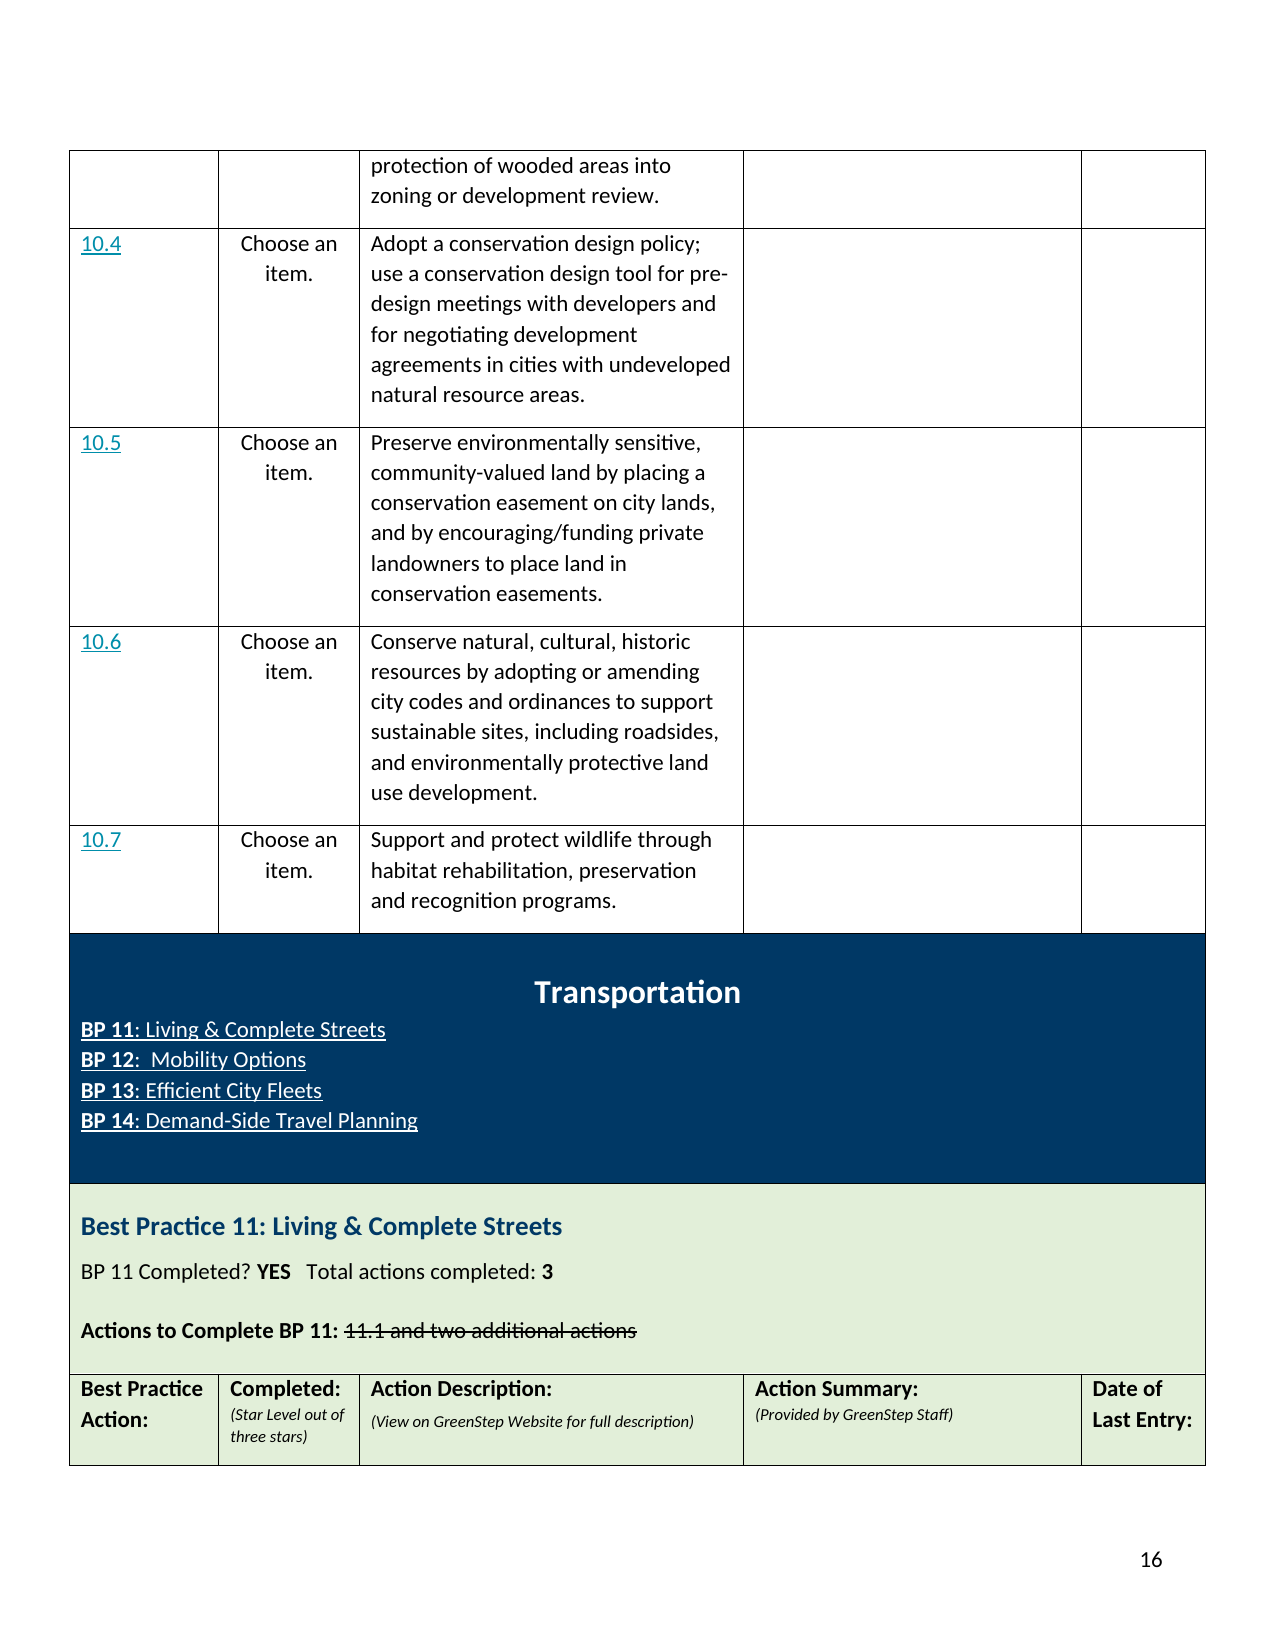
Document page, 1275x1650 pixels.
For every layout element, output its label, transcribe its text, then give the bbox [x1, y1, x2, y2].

table_cell Transportation BP 11: Living & Complete Streets BP 12: Mobility Options BP 13: Efficient City Fleets BP 14: Demand-Side Travel Planning [70, 934, 1205, 1183]
table_cell [1082, 627, 1205, 824]
table_cell Preserve environmentally sensitive, community-valued land by placing a conservation easement on city lands, and by encouraging/funding private landowners to place land in conservation easements. [360, 428, 743, 626]
table_cell [744, 826, 1081, 933]
table_cell [1082, 151, 1205, 228]
table_cell [744, 229, 1081, 427]
table_cell 10.5 [70, 428, 218, 626]
table_cell [1082, 826, 1205, 933]
table_cell [1082, 428, 1205, 626]
table_cell [1082, 229, 1205, 427]
table_cell Action Summary: (Provided by GreenStep Staff) [744, 1375, 1081, 1465]
table_cell Date of Last Entry: [1082, 1375, 1205, 1465]
table_cell Best Practice 11: Living & Complete Streets BP 11 Completed? Total actions completed: Actions to Complete BP 11: 11.1 and two additional actions [70, 1184, 1205, 1373]
table_cell Best Practice Action: [70, 1375, 218, 1465]
table_cell [219, 151, 359, 228]
table_cell [70, 151, 218, 228]
table_cell [744, 428, 1081, 626]
table_cell [219, 627, 359, 824]
table_cell [219, 428, 359, 626]
table_cell 10.6 [70, 627, 218, 824]
table_cell Adopt a conservation design policy; use a conservation design tool for pre-design meetings with developers and for negotiating development agreements in cities with undeveloped natural resource areas. [360, 229, 743, 427]
table_cell [744, 151, 1081, 228]
table_cell [219, 826, 359, 933]
table_cell [744, 627, 1081, 824]
table_cell Support and protect wildlife through habitat rehabilitation, preservation and recognition programs. [360, 826, 743, 933]
table_cell 10.4 [70, 229, 218, 427]
table_cell Completed: (Star Level out of three stars) [219, 1375, 359, 1465]
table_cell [360, 151, 743, 228]
table_cell Conserve natural, cultural, historic resources by adopting or amending city codes and ordinances to support sustainable sites, including roadsides, and environmentally protective land use development. [360, 627, 743, 824]
table_cell Action Description: (View on GreenStep Website for full description) [360, 1375, 743, 1465]
table_cell 10.7 [70, 826, 218, 933]
table_cell [219, 229, 359, 427]
